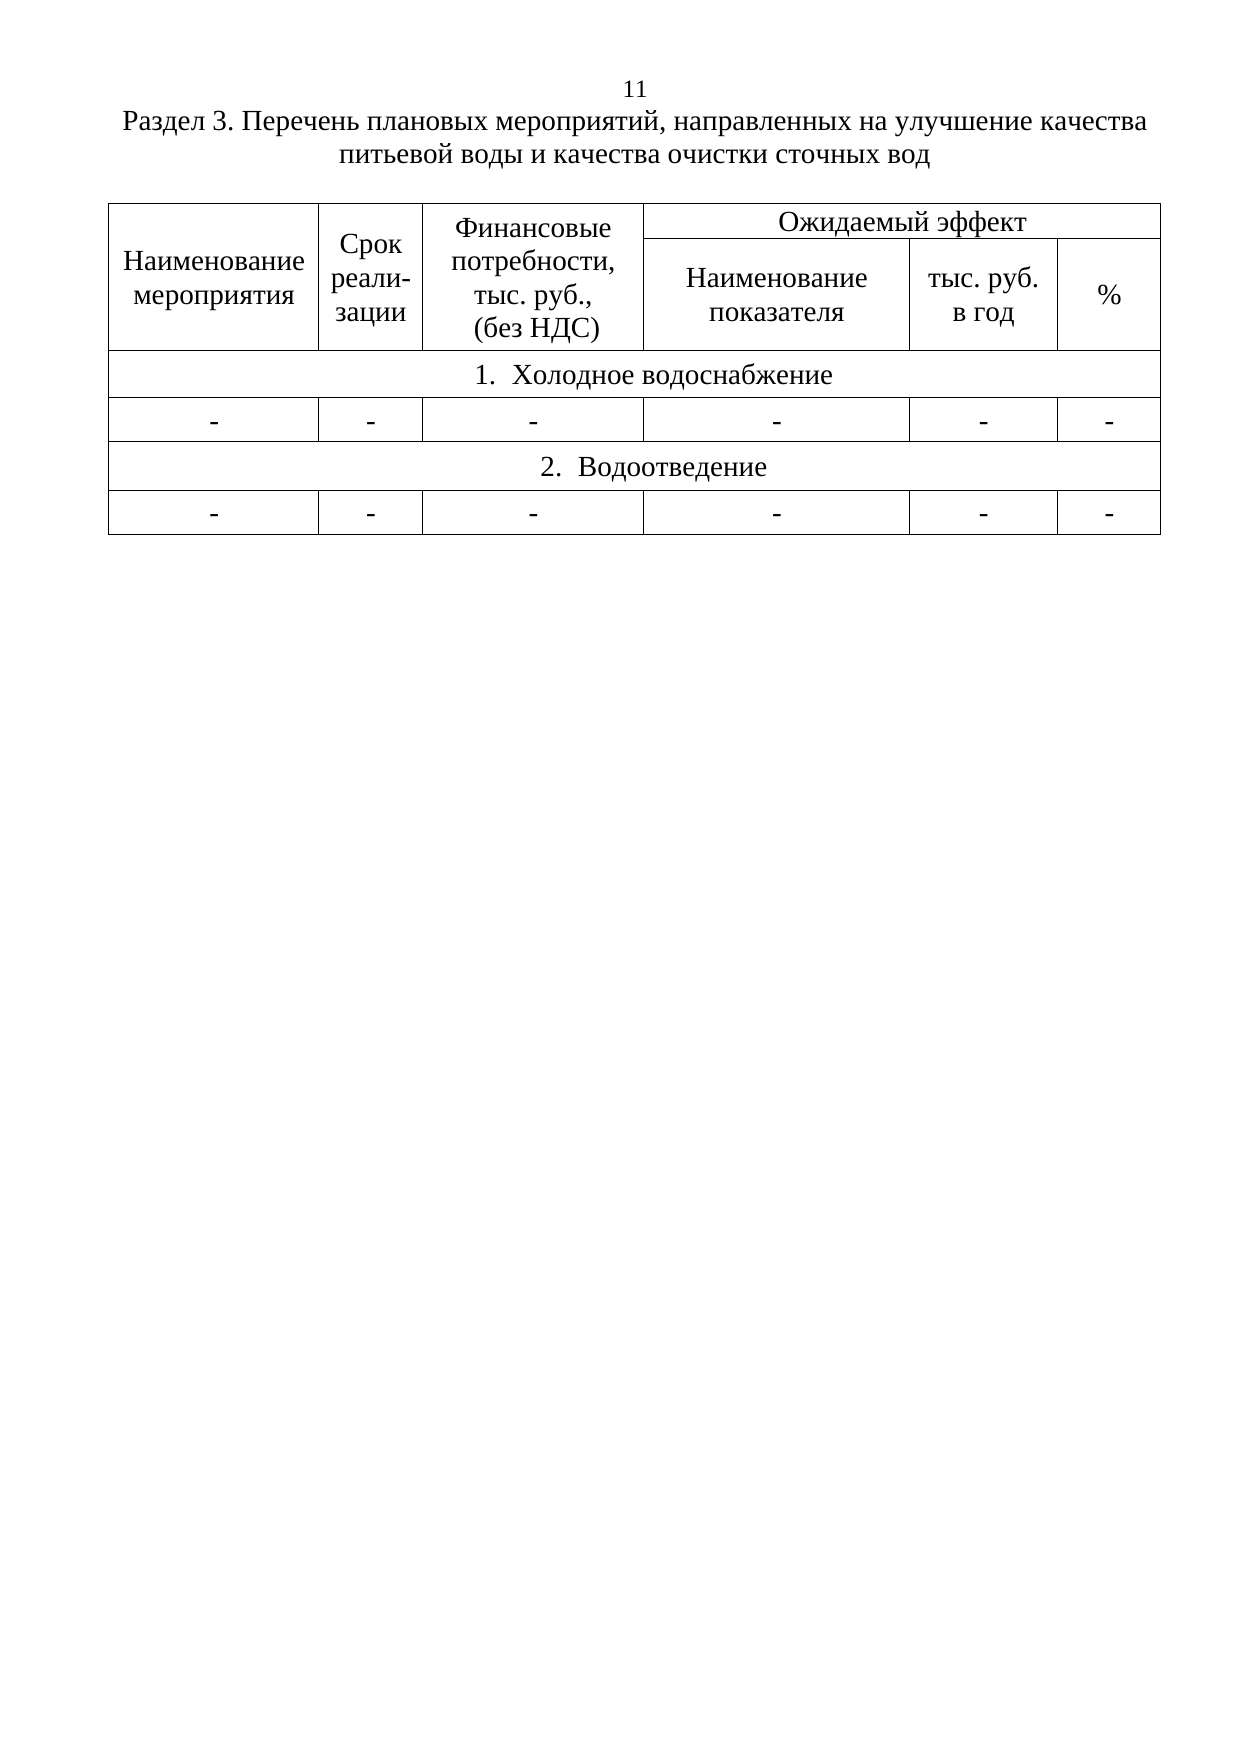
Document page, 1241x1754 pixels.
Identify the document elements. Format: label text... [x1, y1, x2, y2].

table_cell - [1058, 398, 1160, 441]
table_cell - [319, 491, 422, 533]
table_cell - [644, 491, 909, 533]
table_cell Водоотведение [109, 442, 1160, 490]
table_cell - [423, 491, 643, 533]
table_cell - [910, 491, 1057, 533]
table_header Срок реали-зации [319, 204, 422, 349]
table_cell - [109, 398, 318, 441]
table_cell - [644, 398, 909, 441]
table_cell - [910, 398, 1057, 441]
table_cell - [423, 398, 643, 441]
table_cell % [1058, 239, 1160, 349]
table_header Финансовые потребности, тыс. руб., (без НДС) [423, 204, 643, 349]
table_cell тыс. руб. в год [910, 239, 1057, 349]
table_cell Холодное водоснабжение [109, 351, 1160, 397]
table_header Наименование мероприятия [109, 204, 318, 349]
table_header Ожидаемый эффект [644, 204, 1160, 238]
table_cell - [1058, 491, 1160, 533]
table_cell Наименование показателя [644, 239, 909, 349]
table_cell - [109, 491, 318, 533]
text Раздел 3. Перечень плановых мероприятий, направленных на улучшение качества питьевой воды и качества очистки сточных вод [74, 103, 1196, 170]
table_cell - [319, 398, 422, 441]
